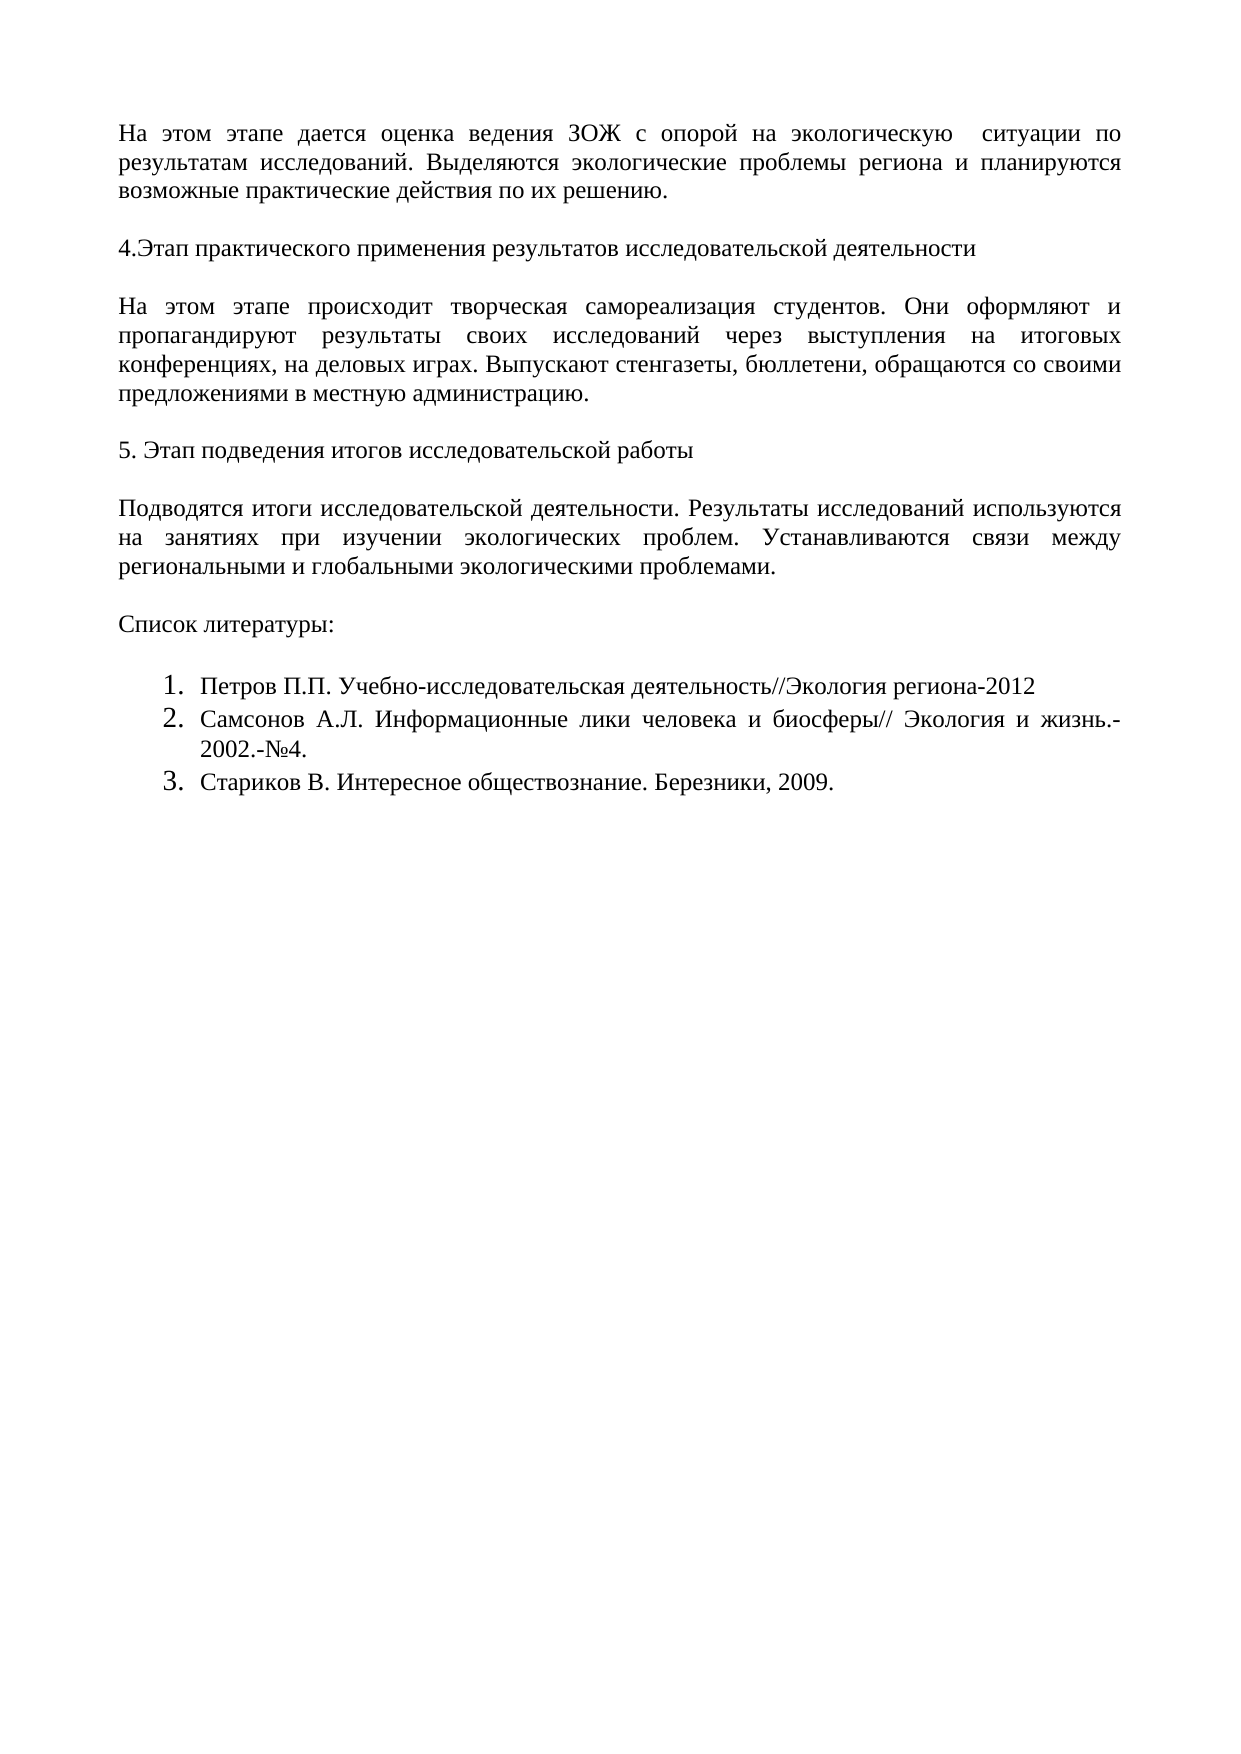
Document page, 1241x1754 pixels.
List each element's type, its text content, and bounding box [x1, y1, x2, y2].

text На этом этапе происходит творческая самореализация студентов. Они оформляют и пропагандируют результаты своих исследований через выступления на итоговых конференциях, на деловых играх. Выпускают стенгазеты, бюллетени, обращаются со своими предложениями в местную администрацию. [118, 291, 1122, 406]
text Подводятся итоги исследовательской деятельности. Результаты исследований используются на занятиях при изучении экологических проблем. Устанавливаются связи между региональными и глобальными экологическими проблемами. [118, 493, 1122, 580]
text На этом этапе дается оценка ведения ЗОЖ с опорой на экологическую ситуации по результатам исследований. Выделяются экологические проблемы региона и планируются возможные практические действия по их решению. [118, 118, 1122, 204]
text 4.Этап практического применения результатов исследовательской деятельности [118, 233, 1122, 262]
list Стариков В. Интересное обществознание. Березники, 2009. [162, 763, 1122, 796]
text 5. Этап подведения итогов исследовательской работы [118, 436, 1122, 464]
text Список литературы: [118, 609, 1122, 638]
list Самсонов А.Л. Информационные лики человека и биосферы// Экология и жизнь.- 2002.-№4. [162, 700, 1122, 763]
list Петров П.П. Учебно-исследовательская деятельность//Экология региона-2012 [162, 667, 1122, 700]
